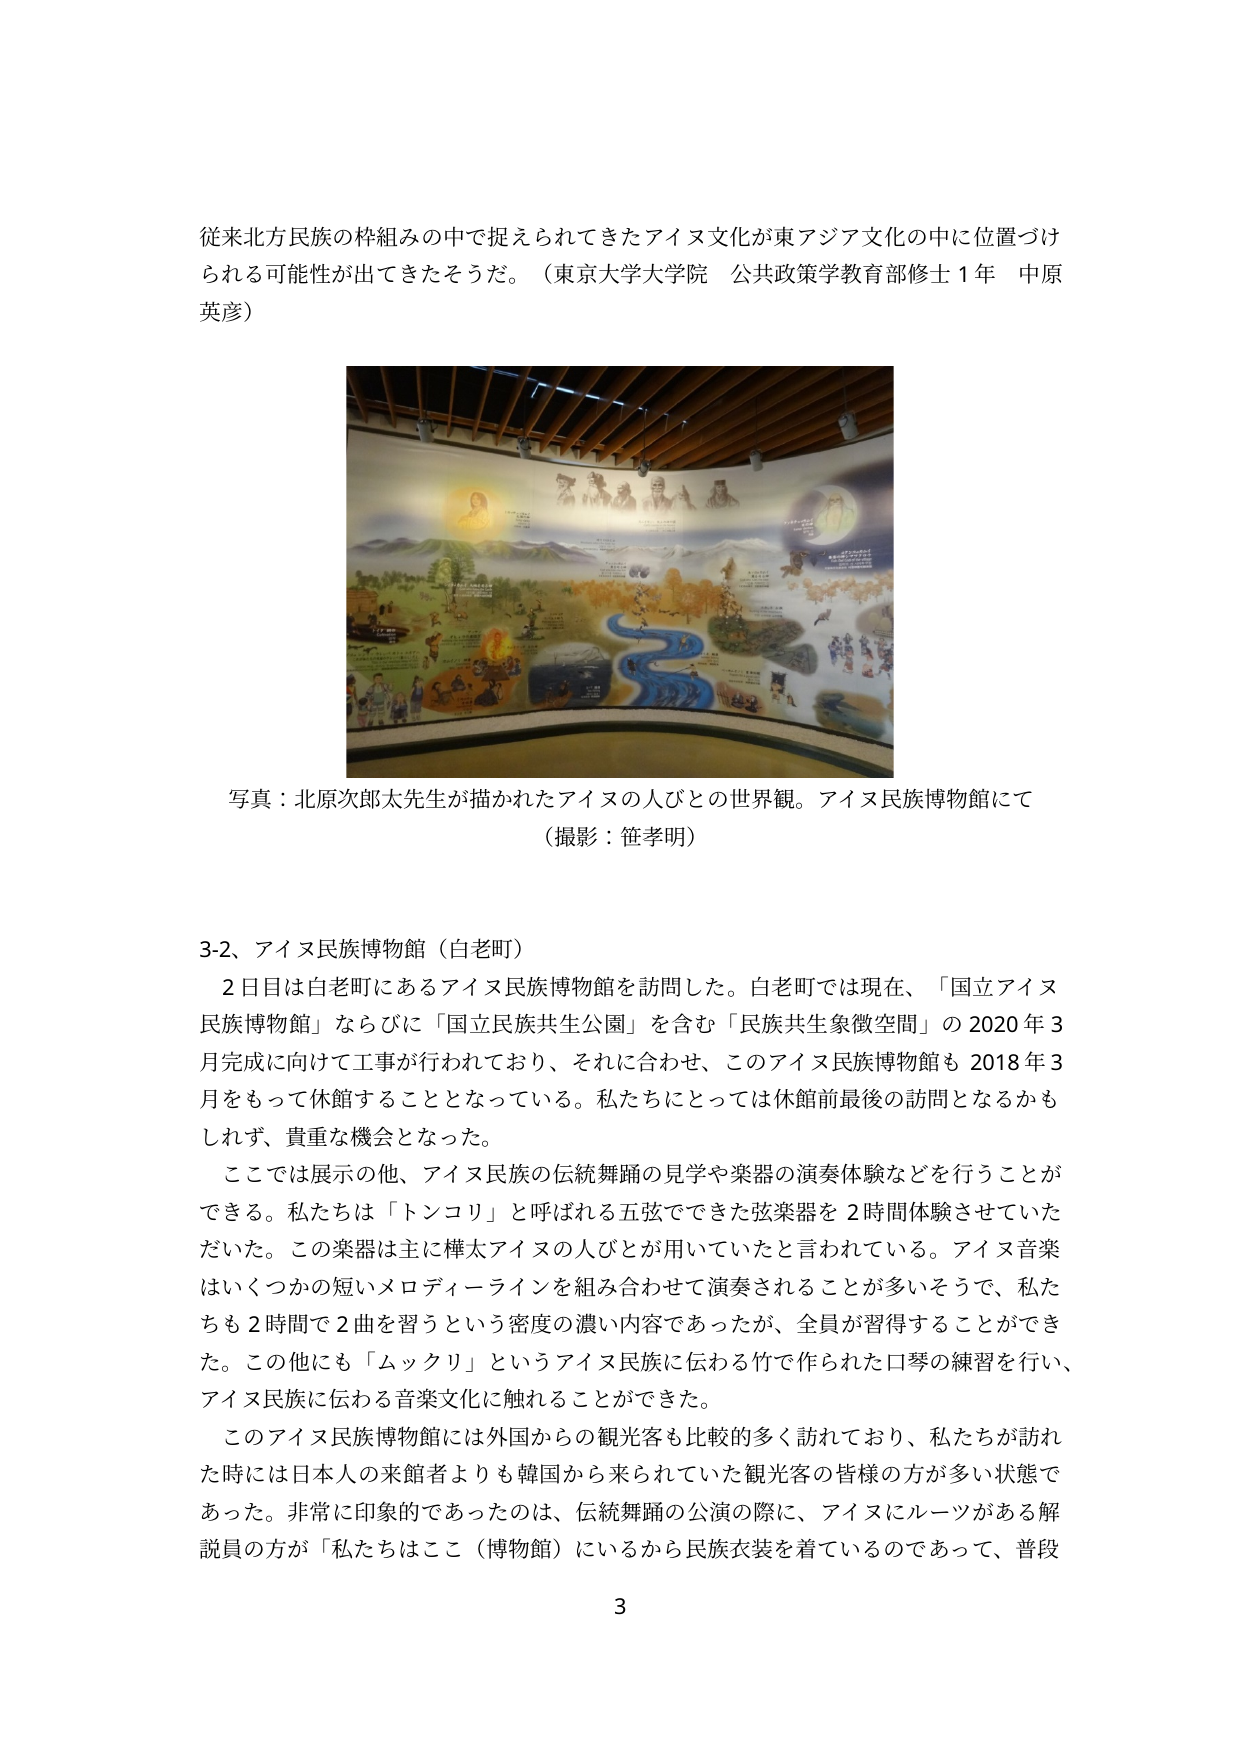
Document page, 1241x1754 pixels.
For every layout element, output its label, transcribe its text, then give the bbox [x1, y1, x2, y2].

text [199, 217, 1063, 329]
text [177, 1417, 1063, 1567]
text （撮影：笹孝明） [177, 817, 1063, 854]
text 2日目は白老町にあるアイヌ民族博物館を訪問した。白老町では現在、「国立アイヌ民族博物館」ならびに「国立民族共生公園」を含む「民族共生象徴空間」の2020年3月完成に向けて工事が行われており、それに合わせ、このアイヌ民族博物館も2018年3月をもって休館することとなっている。私たちにとっては休館前最後の訪問となるかもしれず、貴重な機会となった。 [177, 967, 1063, 1154]
text 3-2、アイヌ民族博物館（白老町） [177, 929, 1063, 967]
picture [346, 366, 894, 778]
text 写真：北原次郎太先生が描かれたアイヌの人びとの世界観。アイヌ民族博物館にて [177, 779, 1063, 817]
text ここでは展示の他、アイヌ民族の伝統舞踊の見学や楽器の演奏体験などを行うことができる。私たちは「トンコリ」と呼ばれる五弦でできた弦楽器を2時間体験させていただいた。この楽器は主に樺太アイヌの人びとが用いていたと言われている。アイヌ音楽はいくつかの短いメロディーラインを組み合わせて演奏されることが多いそうで、私たちも2時間で2曲を習うという密度の濃い内容であったが、全員が習得することができた。この他にも「ムックリ」というアイヌ民族に伝わる竹で作られた口琴の練習を行い、アイヌ民族に伝わる音楽文化に触れることができた。 [177, 1154, 1063, 1417]
